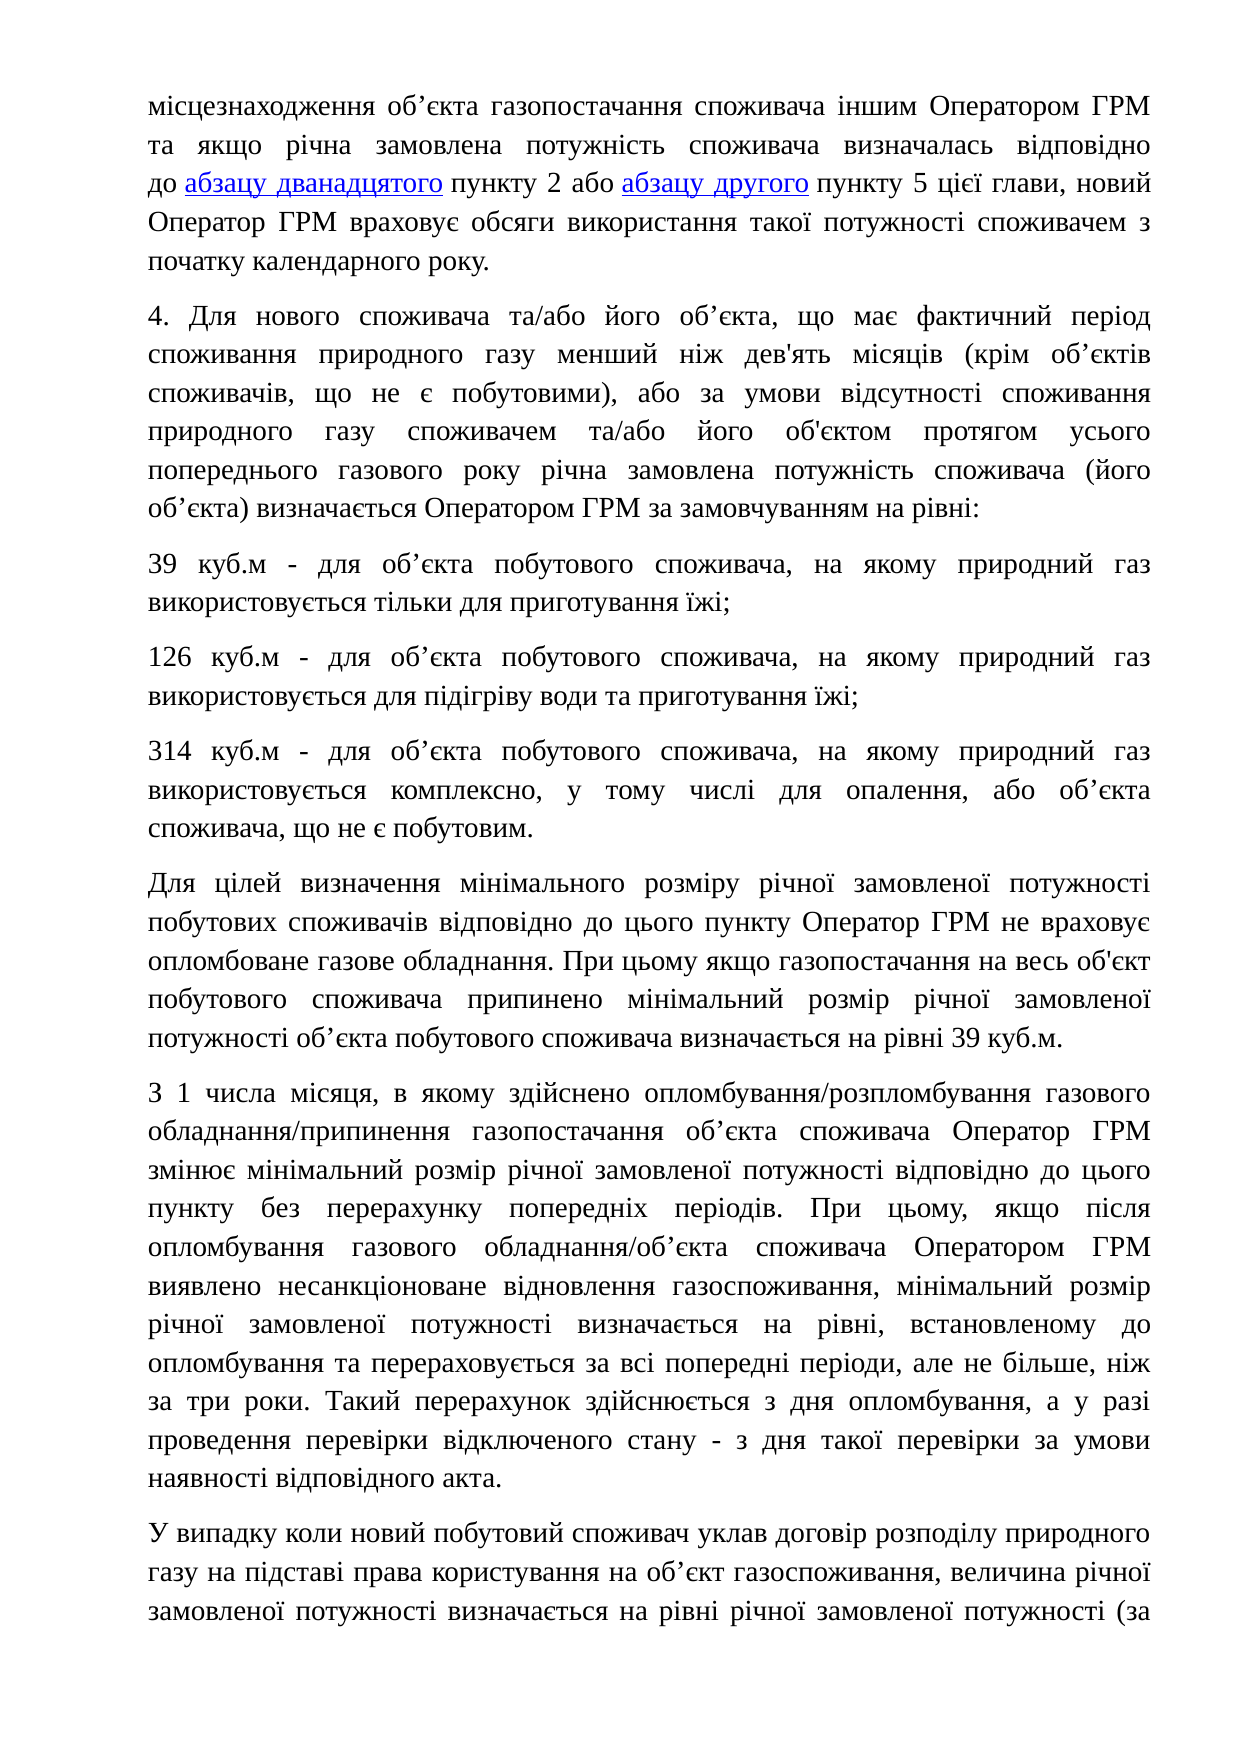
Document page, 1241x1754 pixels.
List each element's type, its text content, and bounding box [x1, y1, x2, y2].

text З 1 числа місяця, в якому здійснено опломбування/розпломбування газового обладнання/припинення газопостачання об’єкта споживача Оператор ГРМ змінює мінімальний розмір річної замовленої потужності відповідно до цього пункту без перерахунку попередніх періодів. При цьому, якщо після опломбування газового обладнання/об’єкта споживача Оператором ГРМ виявлено несанкціоноване відновлення газоспоживання, мінімальний розмір річної замовленої потужності визначається на рівні, встановленому до опломбування та перераховується за всі попередні періоди, але не більше, ніж за три роки. Такий перерахунок здійснюється з дня опломбування, а у разі проведення перевірки відключеного стану - з дня такої перевірки за умови наявності відповідного акта. [148, 1075, 1152, 1494]
text 314 куб.м - для об’єкта побутового споживача, на якому природний газ використовується комплексно, у тому числі для опалення, або об’єкта споживача, що не є побутовим. [148, 733, 1152, 844]
text Для цілей визначення мінімального розміру річної замовленої потужності побутових споживачів відповідно до цього пункту Оператор ГРМ не враховує опломбоване газове обладнання. При цьому якщо газопостачання на весь об'єкт побутового споживача припинено мінімальний розмір річної замовленої потужності об’єкта побутового споживача визначається на рівні 39 куб.м. [148, 866, 1152, 1053]
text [148, 88, 1152, 276]
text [148, 1516, 1152, 1626]
text 39 куб.м - для об’єкта побутового споживача, на якому природний газ використовується тільки для приготування їжі; [148, 546, 1152, 618]
text 126 куб.м - для об’єкта побутового споживача, на якому природний газ використовується для підігріву води та приготування їжі; [148, 639, 1152, 712]
text 4. Для нового споживача та/або його об’єкта, що має фактичний період споживання природного газу менший ніж дев'ять місяців (крім об’єктів споживачів, що не є побутовими), або за умови відсутності споживання природного газу споживачем та/або його об'єктом протягом усього попереднього газового року річна замовлена потужність споживача (його об’єкта) визначається Оператором ГРМ за замовчуванням на рівні: [148, 298, 1152, 524]
